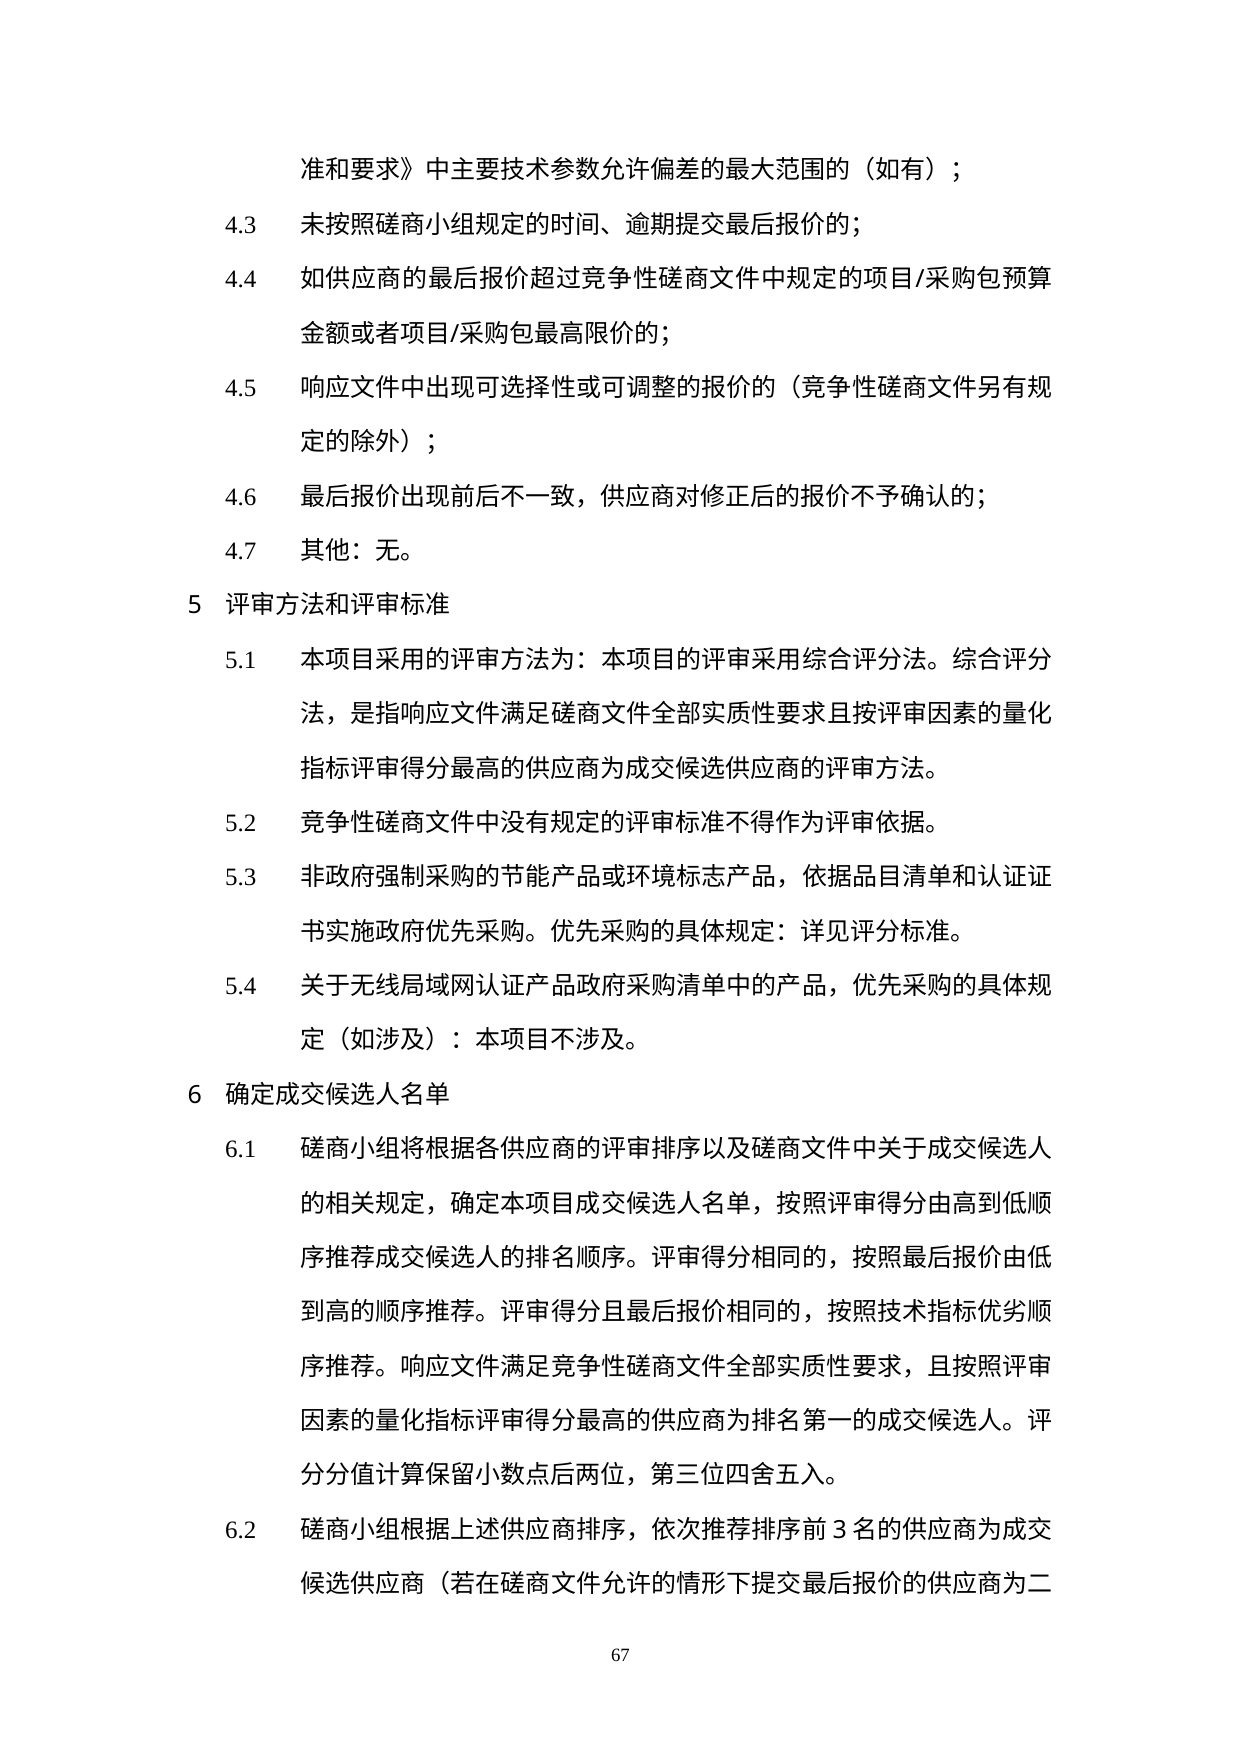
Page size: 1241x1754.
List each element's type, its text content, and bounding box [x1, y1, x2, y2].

list 未按照磋商小组规定的时间、逾期提交最后报价的； [225, 204, 1053, 241]
list 响应文件中出现可选择性或可调整的报价的（竞争性磋商文件另有规定的除外）； [225, 367, 1053, 458]
list 最后报价出现前后不一致，供应商对修正后的报价不予确认的； [225, 476, 1053, 512]
list 磋商小组将根据各供应商的评审排序以及磋商文件中关于成交候选人的相关规定，确定本项目成交候选人名单，按照评审得分由高到低顺序推荐成交候选人的排名顺序。评审得分相同的，按照最后报价由低到高的顺序推荐。评审得分且最后报价相同的，按照技术指标优劣顺序推荐。响应文件满足竞争性磋商文件全部实质性要求，且按照评审因素的量化指标评审得分最高的供应商为排名第一的成交候选人。评分分值计算保留小数点后两位，第三位四舍五入。 [225, 1129, 1053, 1491]
list 非政府强制采购的节能产品或环境标志产品，依据品目清单和认证证书实施政府优先采购。优先采购的具体规定：详见评分标准。 [225, 857, 1053, 947]
list 如供应商的最后报价超过竞争性磋商文件中规定的项目/采购包预算金额或者项目/采购包最高限价的； [225, 259, 1053, 349]
list 其他：无。 [225, 531, 1053, 567]
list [225, 150, 1053, 186]
list 评审方法和评审标准 [187, 585, 1053, 621]
list 本项目采用的评审方法为：本项目的评审采用综合评分法。综合评分法，是指响应文件满足磋商文件全部实质性要求且按评审因素的量化指标评审得分最高的供应商为成交候选供应商的评审方法。 [225, 639, 1053, 784]
list 确定成交候选人名单 [187, 1074, 1053, 1111]
list 关于无线局域网认证产品政府采购清单中的产品，优先采购的具体规定（如涉及）：本项目不涉及。 [225, 966, 1053, 1056]
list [225, 1509, 1053, 1600]
list 竞争性磋商文件中没有规定的评审标准不得作为评审依据。 [225, 802, 1053, 839]
